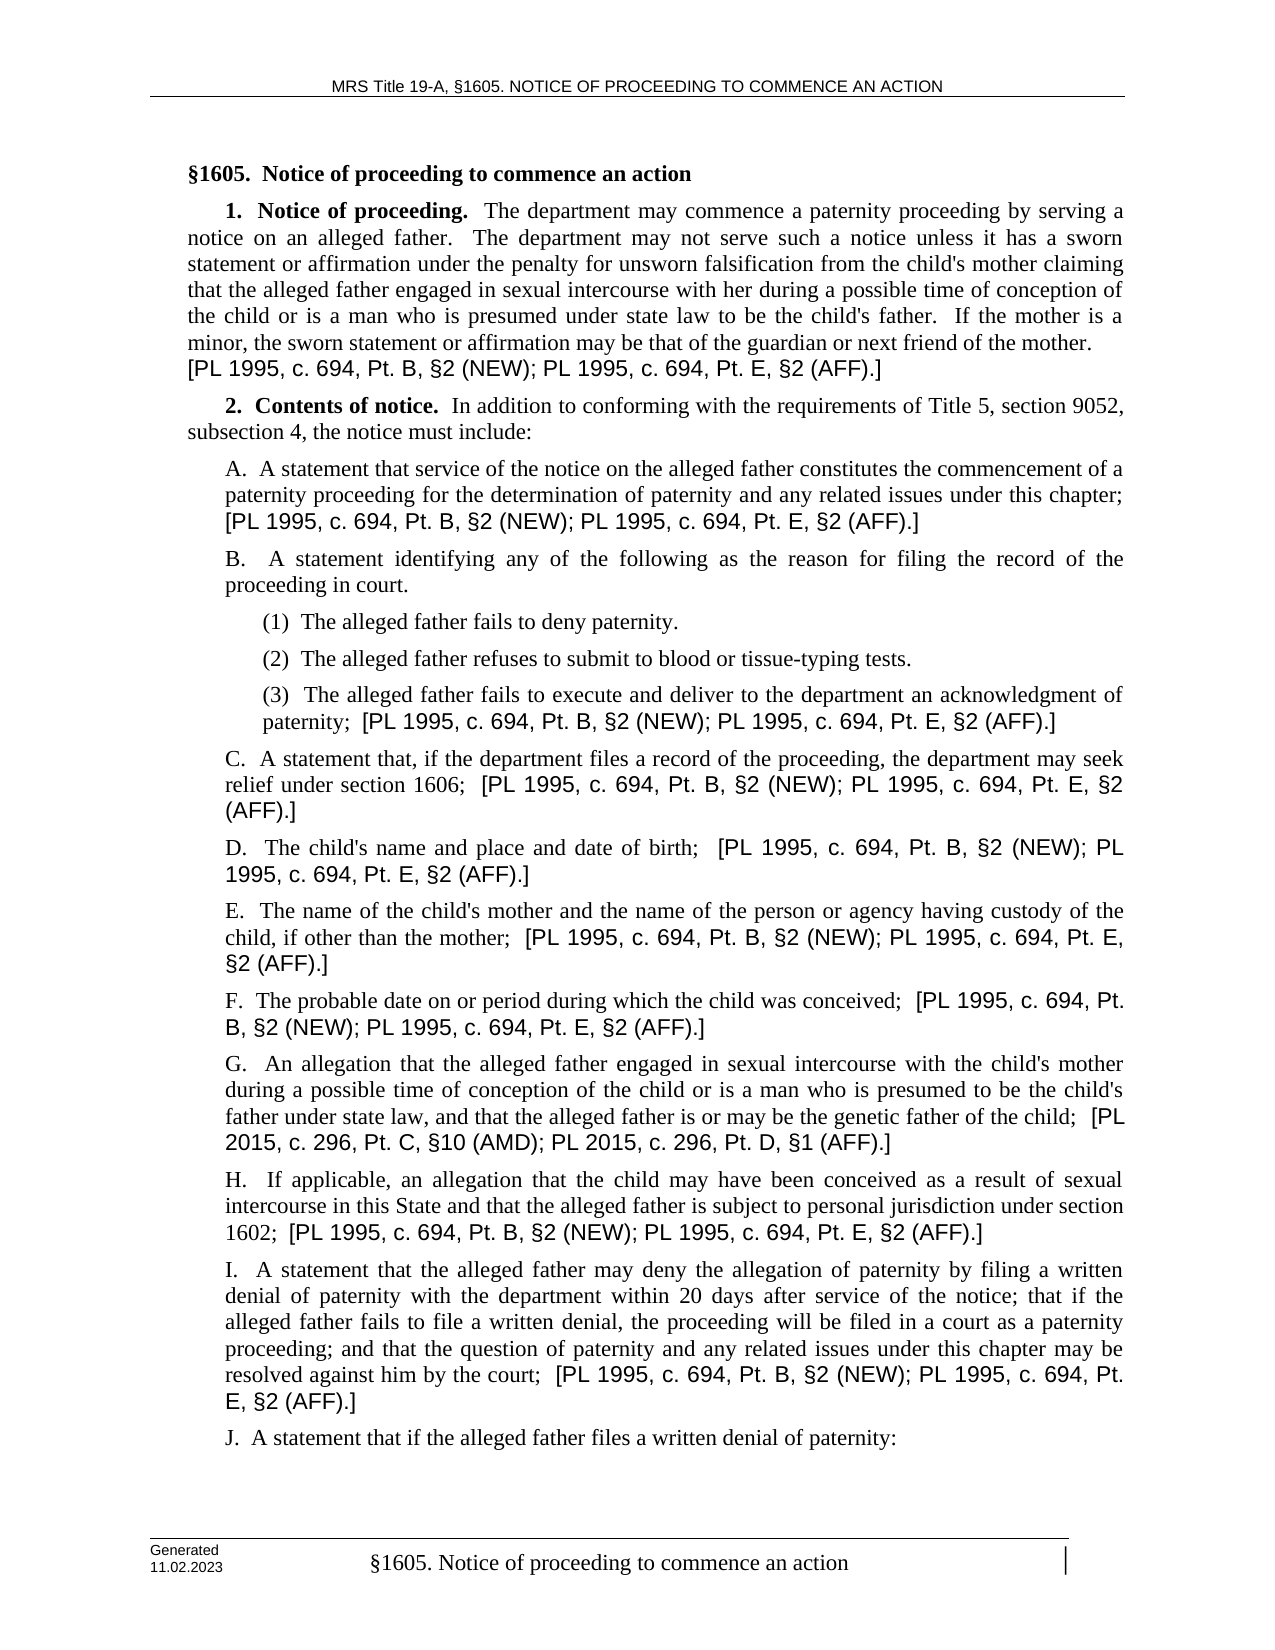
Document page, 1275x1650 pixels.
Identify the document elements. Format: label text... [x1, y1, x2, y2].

text A. A statement that service of the notice on the alleged father constitutes the commencement of a paternity proceeding for the determination of paternity and any related issues under this chapter; [PL 1995, c. 694, Pt. B, §2 (NEW); PL 1995, c. 694, Pt. E, §2 (AFF).] [225, 455, 1125, 534]
text J. A statement that if the alleged father files a written denial of paternity: [225, 1424, 1125, 1451]
text G. An allegation that the alleged father engaged in sexual intercourse with the child's mother during a possible time of conception of the child or is a man who is presumed to be the child's father under state law, and that the alleged father is or may be the genetic father of the child; [PL 2015, c. 296, Pt. C, §10 (AMD); PL 2015, c. 296, Pt. D, §1 (AFF).] [225, 1050, 1125, 1156]
text §1605. Notice of proceeding to commence an action [187, 160, 1125, 187]
text [PL 1995, c. 694, Pt. B, §2 (NEW); PL 1995, c. 694, Pt. E, §2 (AFF).] [187, 355, 1125, 382]
text (3) The alleged father fails to execute and deliver to the department an acknowledgment of paternity; [PL 1995, c. 694, Pt. B, §2 (NEW); PL 1995, c. 694, Pt. E, §2 (AFF).] [262, 681, 1125, 734]
text (2) The alleged father refuses to submit to blood or tissue-typing tests. [262, 644, 1125, 671]
text (1) The alleged father fails to deny paternity. [262, 608, 1125, 634]
text 2. Contents of notice. In addition to conforming with the requirements of Title 5, section 9052, subsection 4, the notice must include: [187, 392, 1125, 445]
text C. A statement that, if the department files a record of the proceeding, the department may seek relief under section 1606; [PL 1995, c. 694, Pt. B, §2 (NEW); PL 1995, c. 694, Pt. E, §2 (AFF).] [225, 744, 1125, 824]
text F. The probable date on or period during which the child was conceived; [PL 1995, c. 694, Pt. B, §2 (NEW); PL 1995, c. 694, Pt. E, §2 (AFF).] [225, 987, 1125, 1040]
text B. A statement identifying any of the following as the reason for filing the record of the proceeding in court. [225, 545, 1125, 597]
text E. The name of the child's mother and the name of the person or agency having custody of the child, if other than the mother; [PL 1995, c. 694, Pt. B, §2 (NEW); PL 1995, c. 694, Pt. E, §2 (AFF).] [225, 897, 1125, 977]
text H. If applicable, an allegation that the child may have been conceived as a result of sexual intercourse in this State and that the alleged father is subject to personal jurisdiction under section 1602; [PL 1995, c. 694, Pt. B, §2 (NEW); PL 1995, c. 694, Pt. E, §2 (AFF).] [225, 1166, 1125, 1245]
text D. The child's name and place and date of birth; [PL 1995, c. 694, Pt. B, §2 (NEW); PL 1995, c. 694, Pt. E, §2 (AFF).] [225, 834, 1125, 887]
text I. A statement that the alleged father may deny the allegation of paternity by filing a written denial of paternity with the department within 20 days after service of the notice; that if the alleged father fails to file a written denial, the proceeding will be filed in a court as a paternity proceeding; and that the question of paternity and any related issues under this chapter may be resolved against him by the court; [PL 1995, c. 694, Pt. B, §2 (NEW); PL 1995, c. 694, Pt. E, §2 (AFF).] [225, 1256, 1125, 1414]
text 1. Notice of proceeding. The department may commence a paternity proceeding by serving a notice on an alleged father. The department may not serve such a notice unless it has a sworn statement or affirmation under the penalty for unsworn falsification from the child's mother claiming that the alleged father engaged in sexual intercourse with her during a possible time of conception of the child or is a man who is presumed under state law to be the child's father. If the mother is a minor, the sworn statement or affirmation may be that of the guardian or next friend of the mother. [187, 197, 1125, 355]
